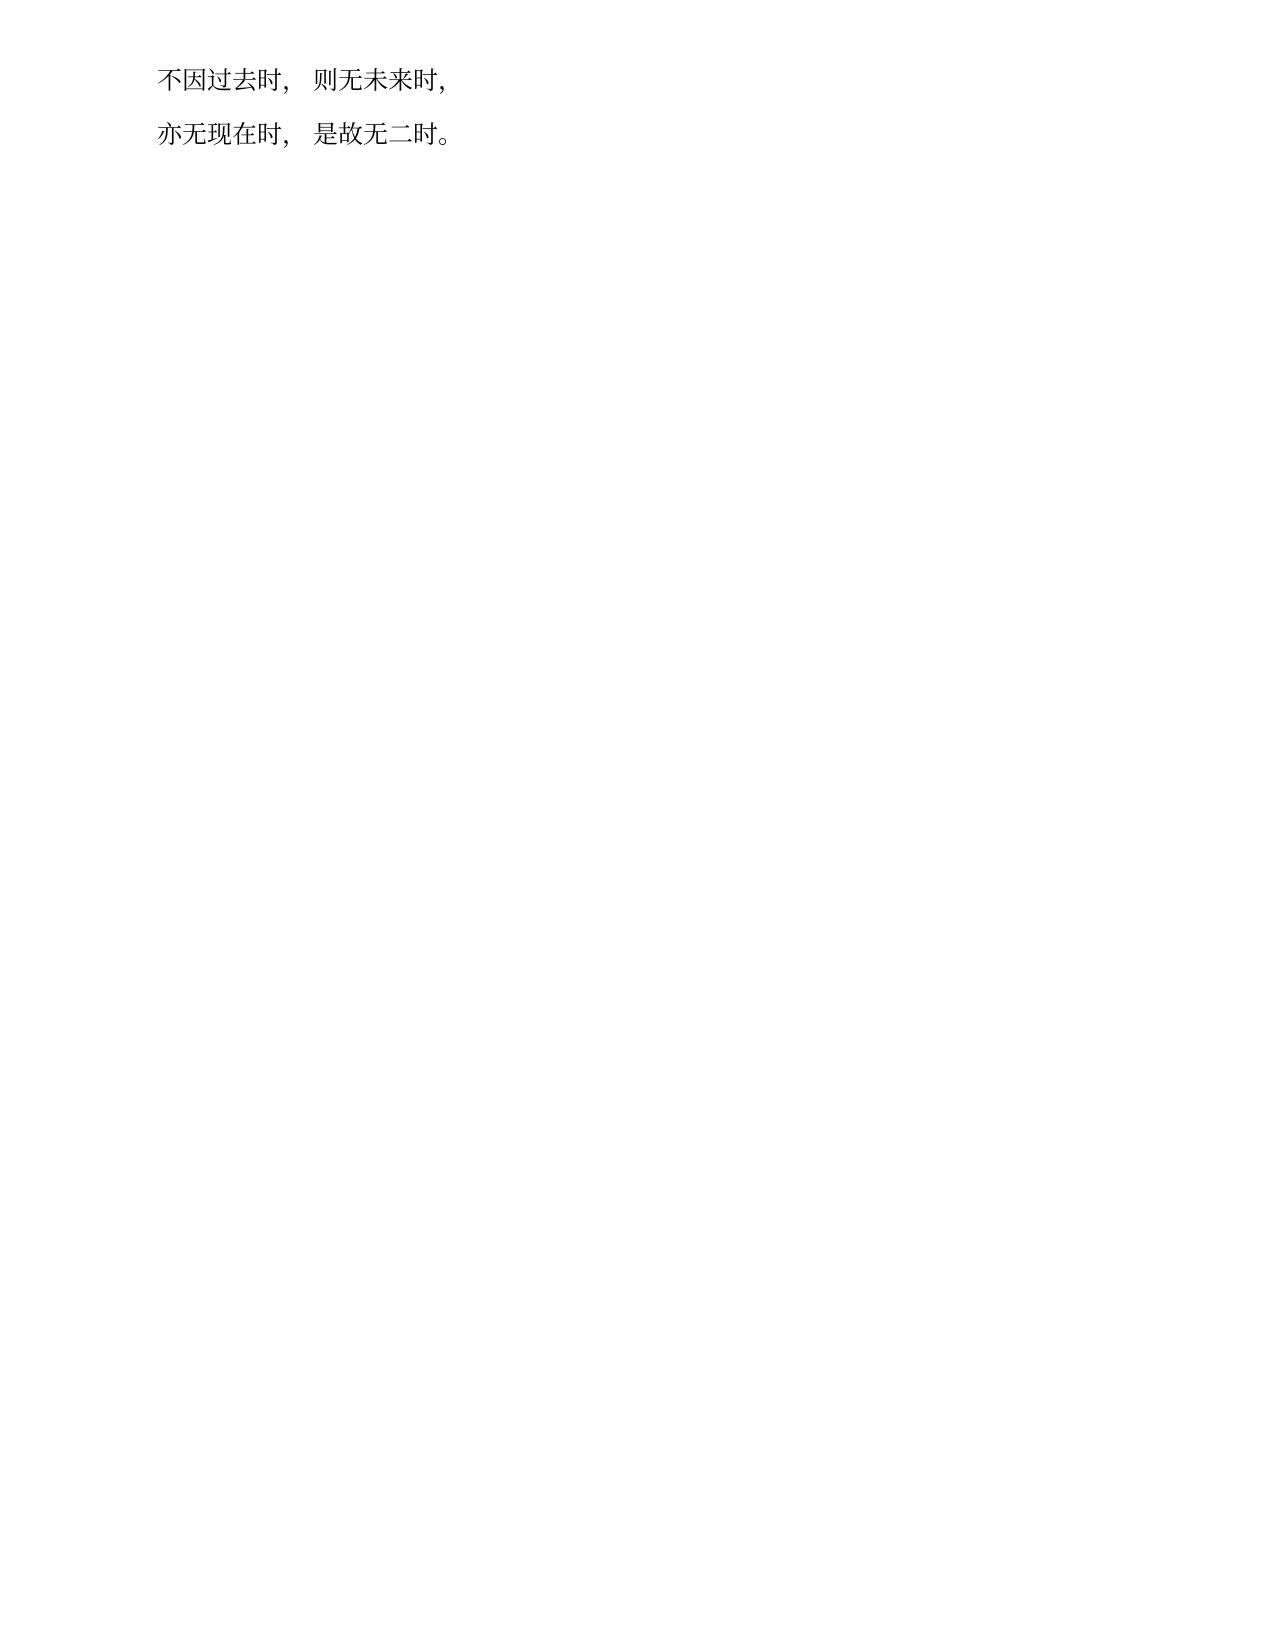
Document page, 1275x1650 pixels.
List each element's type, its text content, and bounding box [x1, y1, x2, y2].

text 不因过去时， 则无未来时， 亦无现在时， 是故无二时。 [157, 60, 471, 151]
